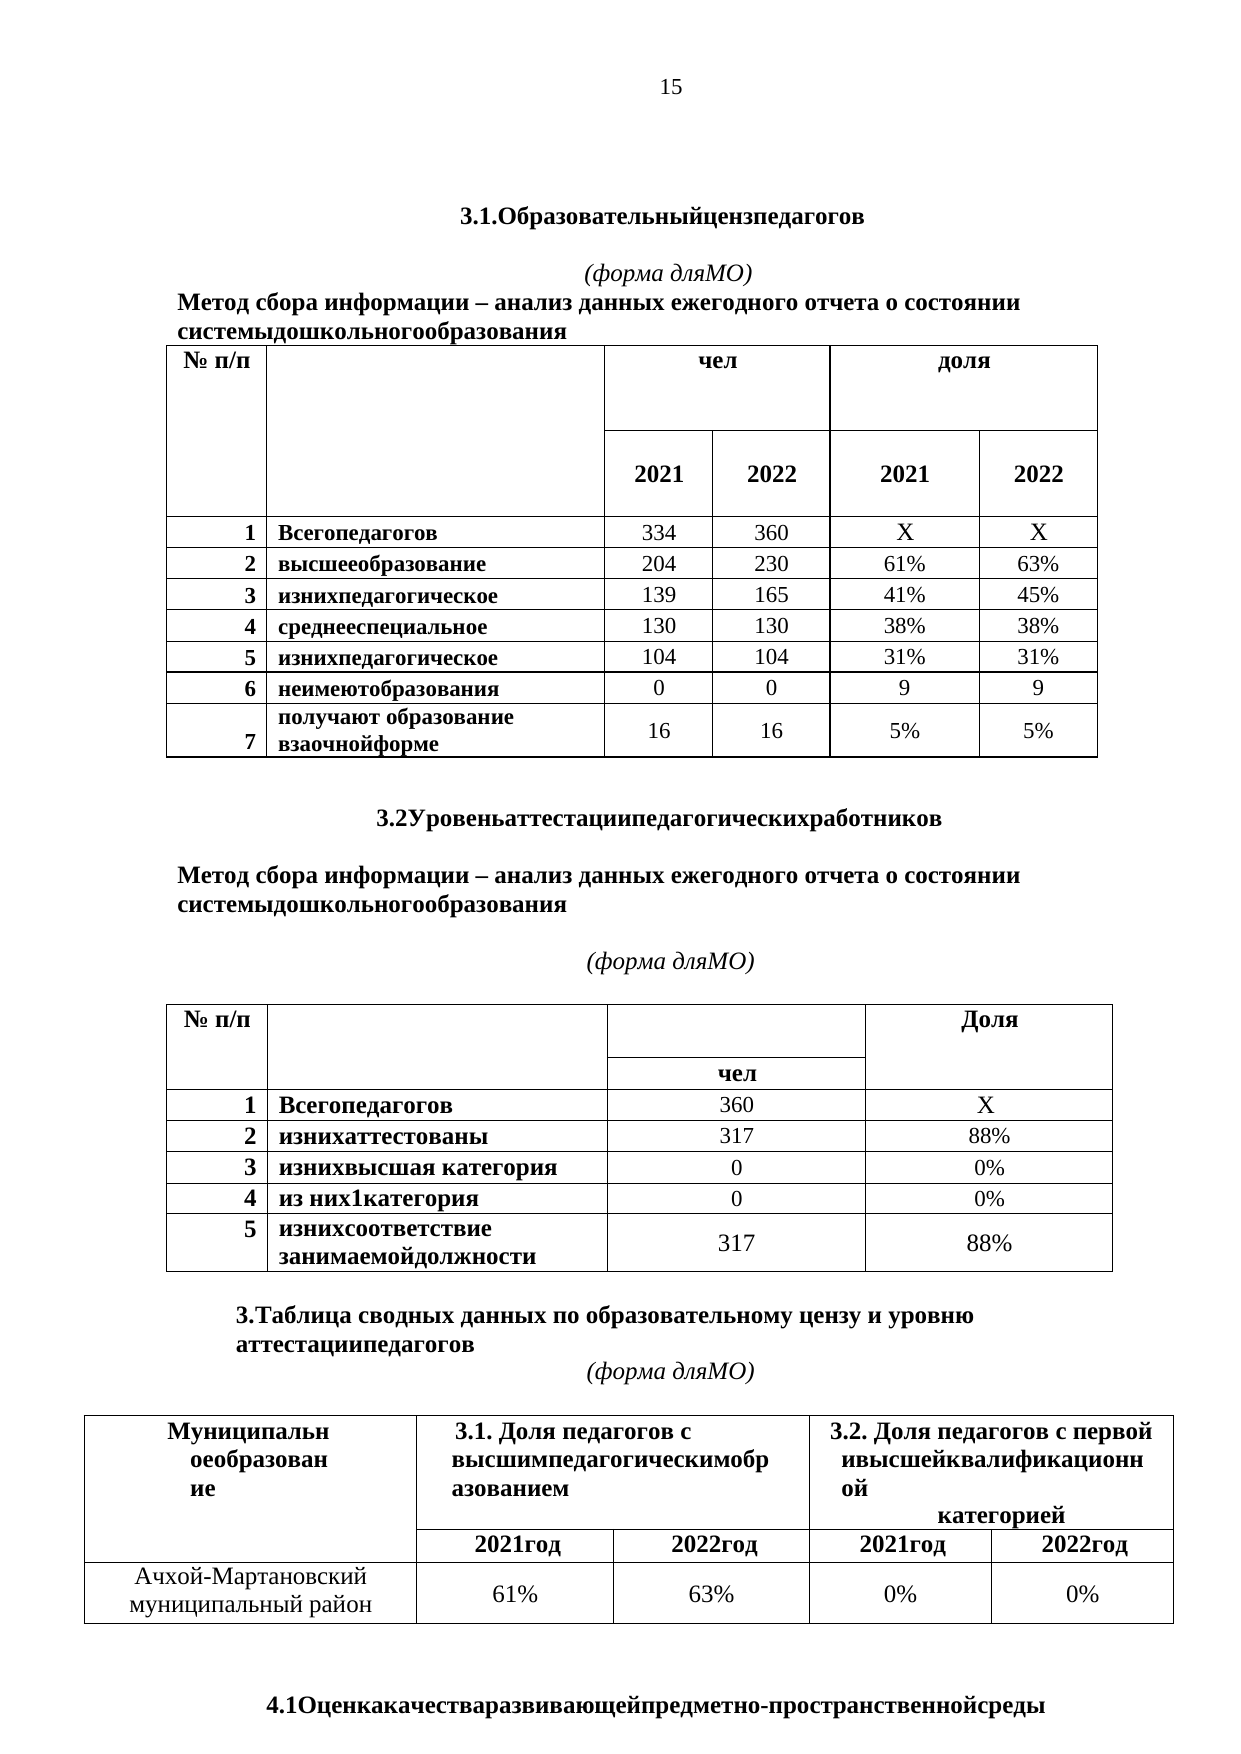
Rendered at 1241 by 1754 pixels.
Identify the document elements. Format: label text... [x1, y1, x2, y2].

table_cell 9 [831, 673, 979, 702]
table_cell 5 [167, 1214, 267, 1271]
table_cell 0 [605, 673, 712, 702]
table_cell 204 [605, 548, 712, 578]
table_cell 2021 [605, 431, 712, 516]
table_cell 31% [980, 642, 1097, 671]
table_cell Х [980, 517, 1097, 547]
table_cell 2022год [614, 1530, 809, 1562]
table_cell изнихсоответствие занимаемойдолжности [268, 1214, 607, 1271]
table_header № п/п [167, 346, 266, 516]
table_cell 1 [167, 1090, 267, 1119]
table_cell 5 [167, 642, 266, 671]
table_cell 0% [866, 1184, 1112, 1213]
table_cell получают образование взаочнойформе [267, 704, 604, 756]
table_cell 2022год [992, 1530, 1173, 1562]
table_cell 61% [831, 548, 979, 578]
table_cell 1 [167, 517, 266, 547]
table_cell 3 [167, 579, 266, 609]
table_cell 2022 [713, 431, 829, 516]
table_cell 317 [608, 1121, 865, 1151]
table_cell 41% [831, 579, 979, 609]
table_cell 63% [614, 1563, 809, 1623]
table_cell Ачхой-Мартановский муниципальный район [85, 1563, 416, 1623]
table_cell 139 [605, 579, 712, 609]
table_cell 5% [980, 704, 1097, 756]
table_cell 130 [605, 610, 712, 641]
text Метод сбора информации – анализ данных ежегодного отчета о состоянии системыдошкольногообразования [177, 287, 1125, 345]
table_cell 334 [605, 517, 712, 547]
table_cell 360 [608, 1090, 865, 1119]
table_cell 0% [810, 1563, 991, 1623]
table_cell высшееобразование [267, 548, 604, 578]
text (форма дляМО) [576, 946, 767, 974]
table_cell 16 [605, 704, 712, 756]
table_cell 165 [713, 579, 829, 609]
table_cell 230 [713, 548, 829, 578]
table_cell 2021 [831, 431, 979, 516]
table_cell 0 [713, 673, 829, 702]
table_cell 2022 [980, 431, 1097, 516]
table_cell 0 [608, 1152, 865, 1182]
table_header Муниципальноеобразование [85, 1416, 416, 1562]
table_cell 45% [980, 579, 1097, 609]
table_header [267, 346, 604, 516]
table_cell 61% [417, 1563, 613, 1623]
table_header Доля [866, 1005, 1112, 1088]
table_cell изнихвысшая категория [268, 1152, 607, 1182]
table_cell 9 [980, 673, 1097, 702]
table_cell 317 [608, 1214, 865, 1271]
table_cell 104 [605, 642, 712, 671]
table_cell Всегопедагогов [268, 1090, 607, 1119]
table_cell 0 [608, 1184, 865, 1213]
text 4.1Оценкакачестваразвивающейпредметно-пространственнойсреды [266, 1691, 1240, 1720]
table_cell 88% [866, 1214, 1112, 1271]
table_cell среднееспециальное [267, 610, 604, 641]
table_cell 4 [167, 1184, 267, 1213]
table_cell 5% [831, 704, 979, 756]
table_cell 63% [980, 548, 1097, 578]
table_header 3.2. Доля педагогов с первой ивысшейквалификационной категорией [810, 1416, 1173, 1529]
table_cell 88% [866, 1121, 1112, 1151]
text (форма дляМО) [584, 258, 1240, 287]
text 3.1.Образовательныйцензпедагогов [460, 201, 1240, 230]
table_cell Х [866, 1090, 1112, 1119]
table_cell 3 [167, 1152, 267, 1182]
table_cell из них1категория [268, 1184, 607, 1213]
table_cell 38% [980, 610, 1097, 641]
table_cell 0% [866, 1152, 1112, 1182]
table_cell 2021год [810, 1530, 991, 1562]
table_cell 2 [167, 548, 266, 578]
text 3.2Уровеньаттестациипедагогическихработников [376, 803, 1240, 832]
table_header 3.1. Доля педагогов с высшимпедагогическимобразованием [417, 1416, 809, 1529]
table_cell 0% [992, 1563, 1173, 1623]
table_cell 31% [831, 642, 979, 671]
table_cell 6 [167, 673, 266, 702]
table_cell Всегопедагогов [267, 517, 604, 547]
table_cell неимеютобразования [267, 673, 604, 702]
text Метод сбора информации – анализ данных ежегодного отчета о состоянии системыдошкольногообразования [177, 860, 1125, 918]
table_cell 16 [713, 704, 829, 756]
text (форма дляМО) [576, 1357, 767, 1385]
table_cell 4 [167, 610, 266, 641]
table_header № п/п [167, 1005, 267, 1088]
table_cell 2021год [417, 1530, 613, 1562]
table_cell изнихпедагогическое [267, 579, 604, 609]
table_cell чел [608, 1058, 865, 1088]
table_cell изнихпедагогическое [267, 642, 604, 671]
table_header [268, 1005, 607, 1088]
table_cell 7 [167, 704, 266, 756]
table_cell 104 [713, 642, 829, 671]
table_cell Х [831, 517, 979, 547]
table_cell 360 [713, 517, 829, 547]
table_header чел [605, 346, 829, 430]
list Таблица сводных данных по образовательному цензу и уровню аттестациипедагогов [236, 1300, 1108, 1357]
table_header [608, 1005, 865, 1057]
table_cell изнихаттестованы [268, 1121, 607, 1151]
table_cell 2 [167, 1121, 267, 1151]
table_cell 38% [831, 610, 979, 641]
table_cell 130 [713, 610, 829, 641]
table_header доля [831, 346, 1097, 430]
